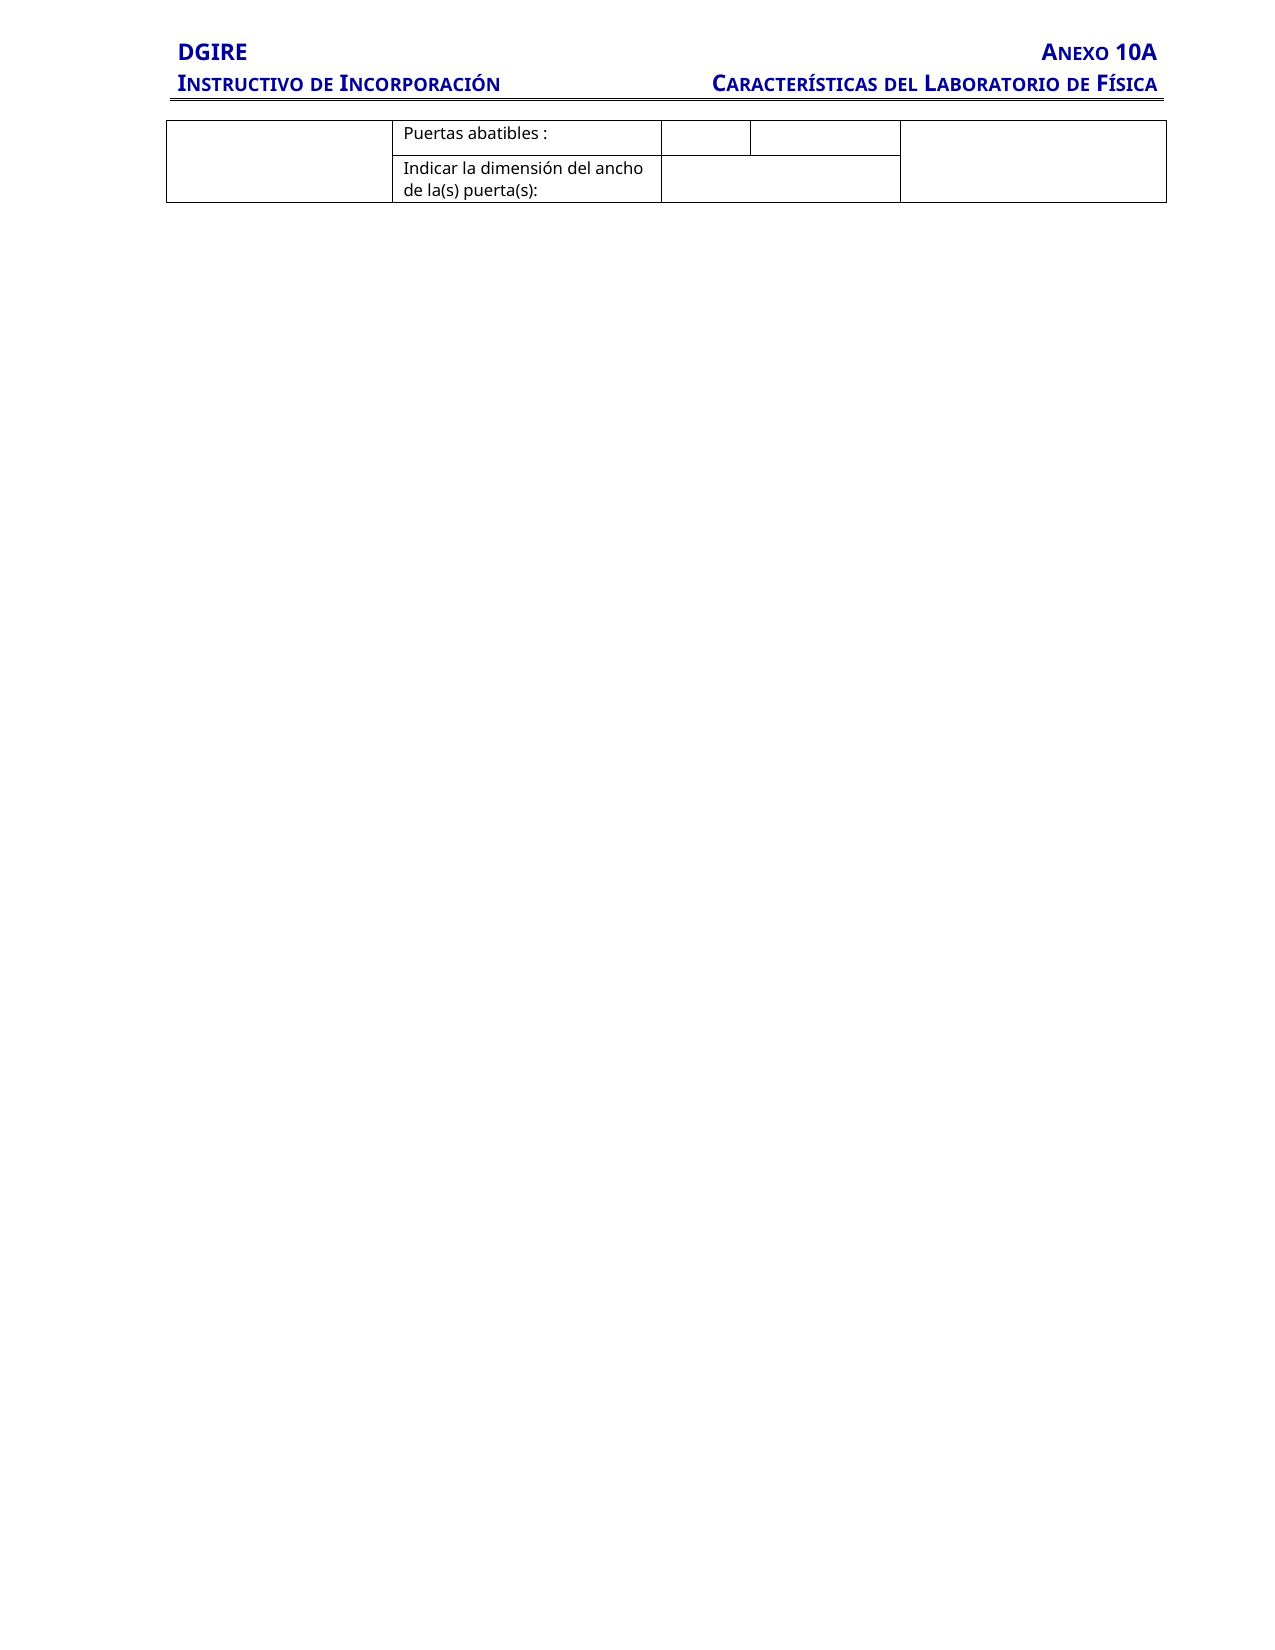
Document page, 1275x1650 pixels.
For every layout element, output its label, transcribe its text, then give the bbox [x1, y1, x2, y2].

table_cell Puertas abatibles : [393, 121, 661, 155]
table_cell [662, 156, 900, 202]
table_cell Indicar la dimensión del ancho de la(s) puerta(s): [393, 156, 661, 202]
table_cell [662, 121, 750, 155]
table_cell [751, 121, 900, 155]
